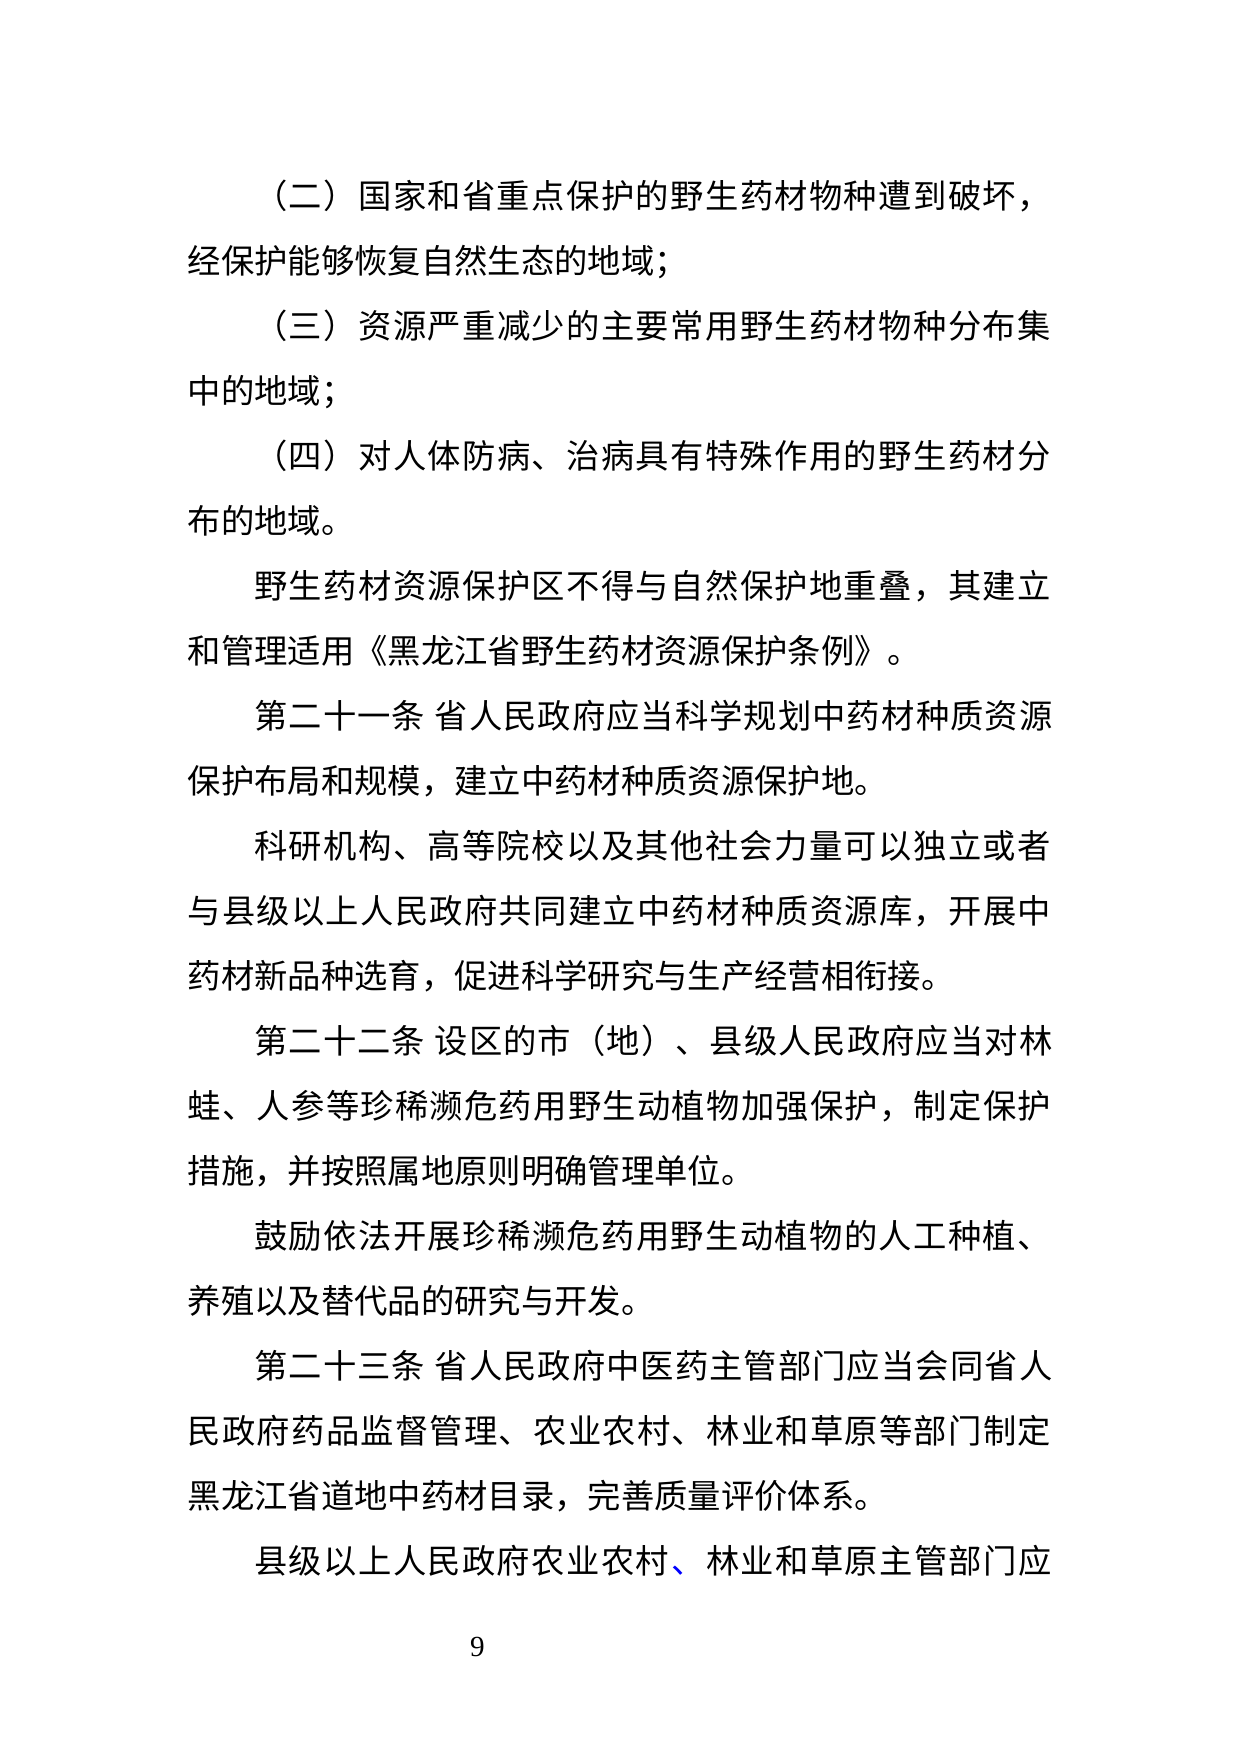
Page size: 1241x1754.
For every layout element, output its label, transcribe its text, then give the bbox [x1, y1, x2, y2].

text 第二十二条 设区的市（地）、县级人民政府应当对林蛙、人参等珍稀濒危药用野生动植物加强保护，制定保护措施，并按照属地原则明确管理单位。 [187, 1007, 1052, 1202]
text 野生药材资源保护区不得与自然保护地重叠，其建立和管理适用《黑龙江省野生药材资源保护条例》。 [187, 552, 1052, 682]
text （四）对人体防病、治病具有特殊作用的野生药材分布的地域。 [187, 422, 1052, 552]
text 第二十一条 省人民政府应当科学规划中药材种质资源保护布局和规模，建立中药材种质资源保护地。 [187, 682, 1052, 812]
text 鼓励依法开展珍稀濒危药用野生动植物的人工种植、养殖以及替代品的研究与开发。 [187, 1202, 1052, 1332]
text （二）国家和省重点保护的野生药材物种遭到破坏，经保护能够恢复自然生态的地域； [187, 162, 1052, 292]
text 第二十三条 省人民政府中医药主管部门应当会同省人民政府药品监督管理、农业农村、林业和草原等部门制定黑龙江省道地中药材目录，完善质量评价体系。 [187, 1332, 1052, 1527]
text 科研机构、高等院校以及其他社会力量可以独立或者与县级以上人民政府共同建立中药材种质资源库，开展中药材新品种选育，促进科学研究与生产经营相衔接。 [187, 812, 1052, 1007]
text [187, 1527, 1052, 1592]
text （三）资源严重减少的主要常用野生药材物种分布集中的地域； [187, 292, 1052, 422]
